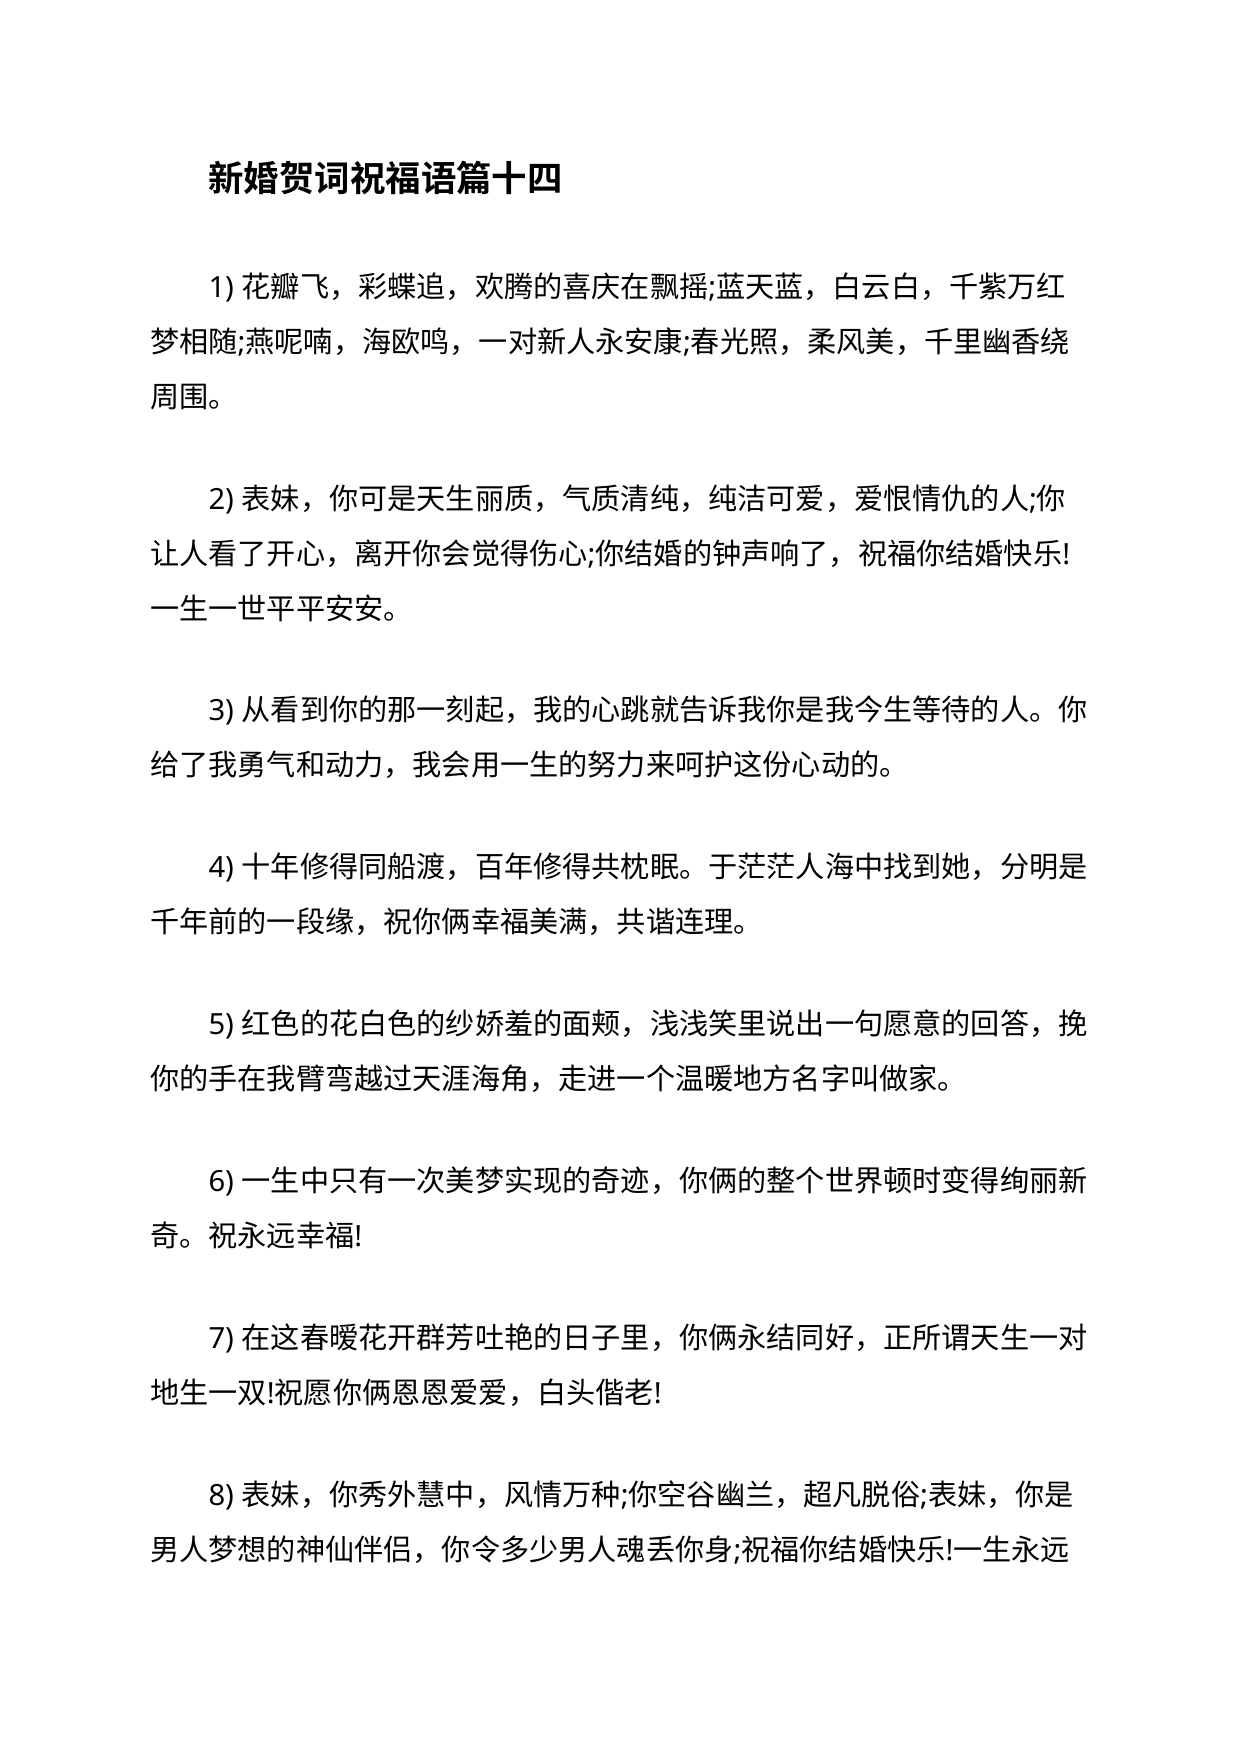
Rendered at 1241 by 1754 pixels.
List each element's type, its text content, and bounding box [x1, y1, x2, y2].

text 2) 表妹，你可是天生丽质，气质清纯，纯洁可爱，爱恨情仇的人;你让人看了开心，离开你会觉得伤心;你结婚的钟声响了，祝福你结婚快乐!一生一世平平安安。 [150, 475, 1090, 627]
text 5) 红色的花白色的纱娇羞的面颊，浅浅笑里说出一句愿意的回答，挽你的手在我臂弯越过天涯海角，走进一个温暖地方名字叫做家。 [150, 1001, 1090, 1098]
text 4) 十年修得同船渡，百年修得共枕眠。于茫茫人海中找到她，分明是千年前的一段缘，祝你俩幸福美满，共谐连理。 [150, 844, 1090, 941]
text 新婚贺词祝福语篇十四 [150, 150, 1090, 201]
text 1) 花瓣飞，彩蝶追，欢腾的喜庆在飘摇;蓝天蓝，白云白，千紫万红梦相随;燕呢喃，海欧鸣，一对新人永安康;春光照，柔风美，千里幽香绕周围。 [150, 263, 1090, 416]
text 3) 从看到你的那一刻起，我的心跳就告诉我你是我今生等待的人。你给了我勇气和动力，我会用一生的努力来呵护这份心动的。 [150, 687, 1090, 784]
text 6) 一生中只有一次美梦实现的奇迹，你俩的整个世界顿时变得绚丽新奇。祝永远幸福! [150, 1157, 1090, 1255]
text 7) 在这春暧花开群芳吐艳的日子里，你俩永结同好，正所谓天生一对地生一双!祝愿你俩恩恩爱爱，白头偕老! [150, 1314, 1090, 1412]
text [150, 1471, 1090, 1569]
